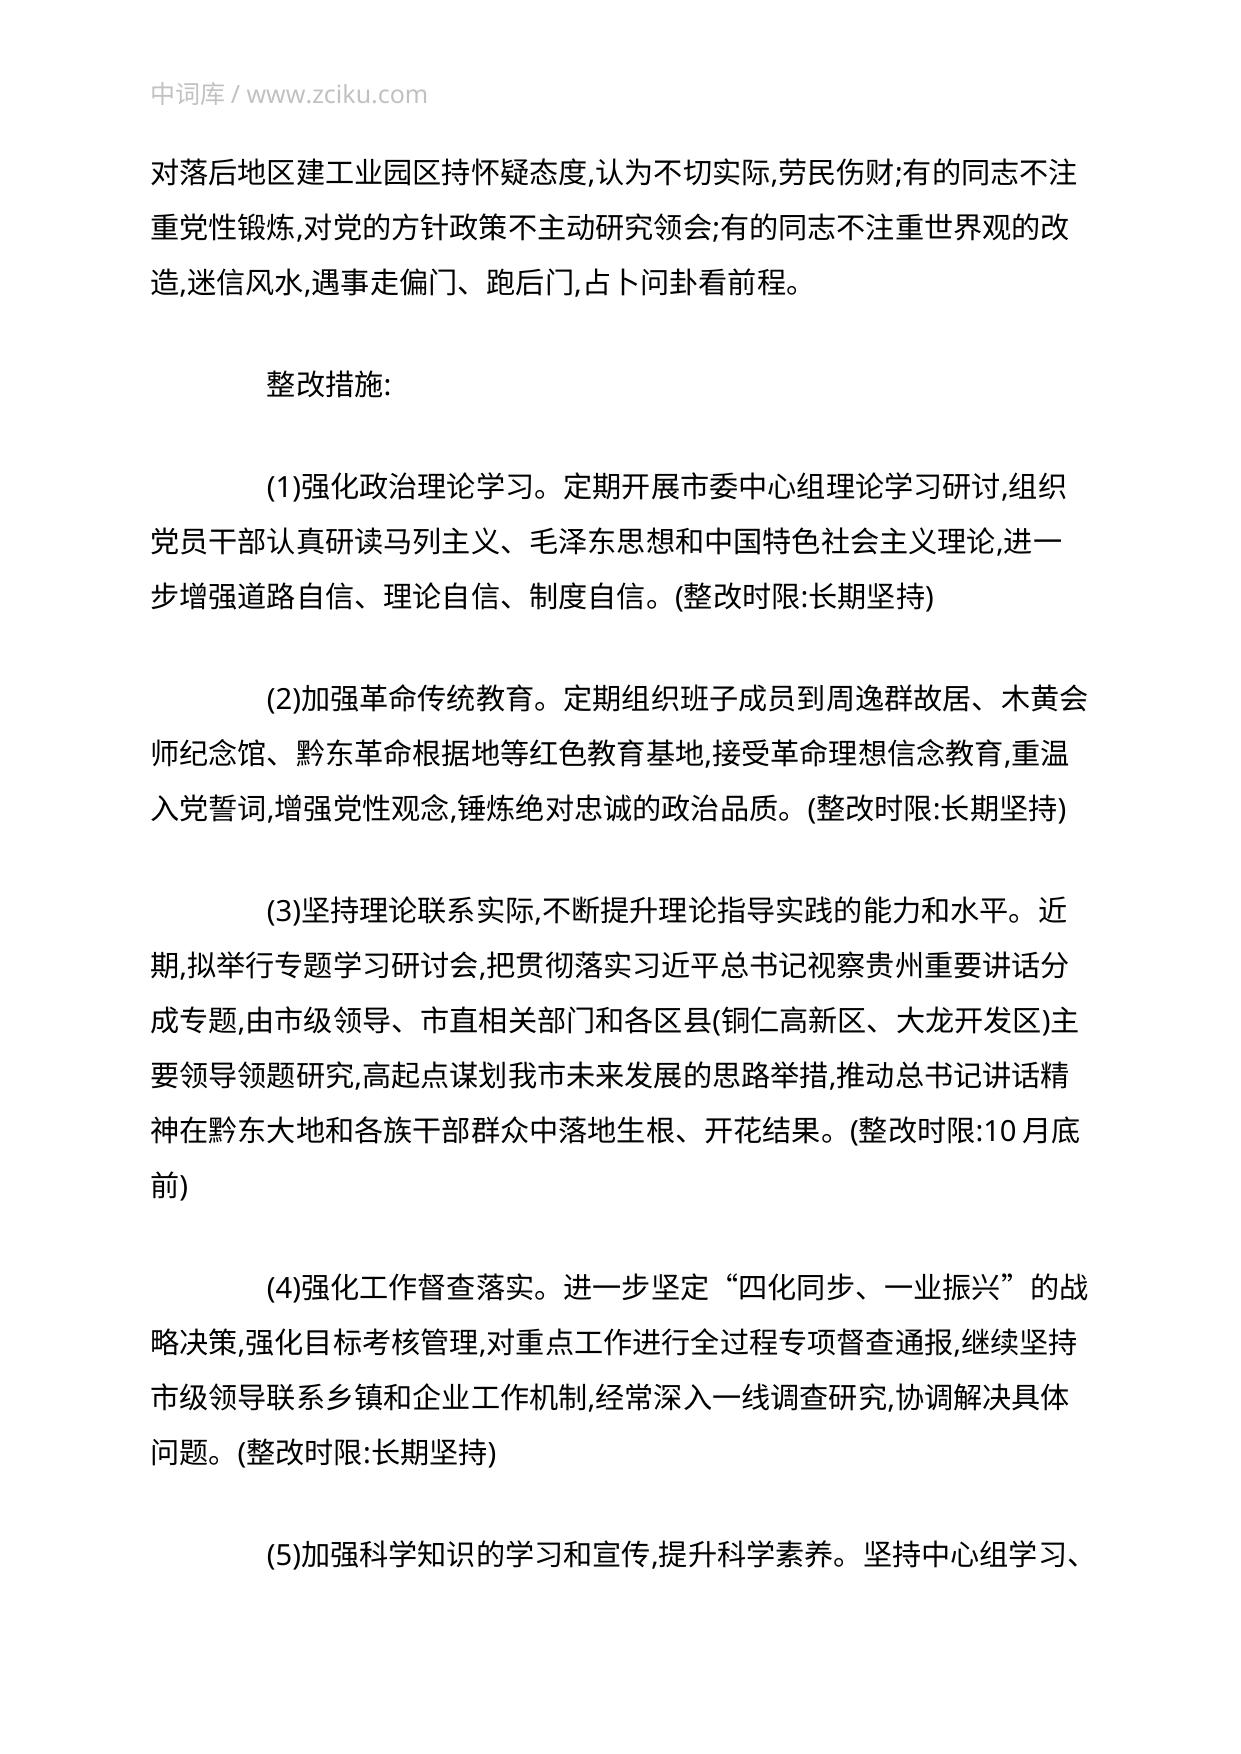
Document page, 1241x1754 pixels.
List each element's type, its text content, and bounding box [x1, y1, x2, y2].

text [150, 1532, 1090, 1574]
text (1)强化政治理论学习。定期开展市委中心组理论学习研讨,组织党员干部认真研读马列主义、毛泽东思想和中国特色社会主义理论,进一步增强道路自信、理论自信、制度自信。(整改时限:长期坚持) [150, 464, 1090, 616]
text (3)坚持理论联系实际,不断提升理论指导实践的能力和水平。近期,拟举行专题学习研讨会,把贯彻落实习近平总书记视察贵州重要讲话分成专题,由市级领导、市直相关部门和各区县(铜仁高新区、大龙开发区)主要领导领题研究,高起点谋划我市未来发展的思路举措,推动总书记讲话精神在黔东大地和各族干部群众中落地生根、开花结果。(整改时限:10月底前) [150, 888, 1090, 1205]
text (4)强化工作督查落实。进一步坚定“四化同步、一业振兴”的战略决策,强化目标考核管理,对重点工作进行全过程专项督查通报,继续坚持市级领导联系乡镇和企业工作机制,经常深入一线调查研究,协调解决具体问题。(整改时限:长期坚持) [150, 1265, 1090, 1472]
text (2)加强革命传统教育。定期组织班子成员到周逸群故居、木黄会师纪念馆、黔东革命根据地等红色教育基地,接受革命理想信念教育,重温入党誓词,增强党性观念,锤炼绝对忠诚的政治品质。(整改时限:长期坚持) [150, 676, 1090, 828]
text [150, 150, 1090, 302]
text 整改措施: [150, 362, 1090, 404]
